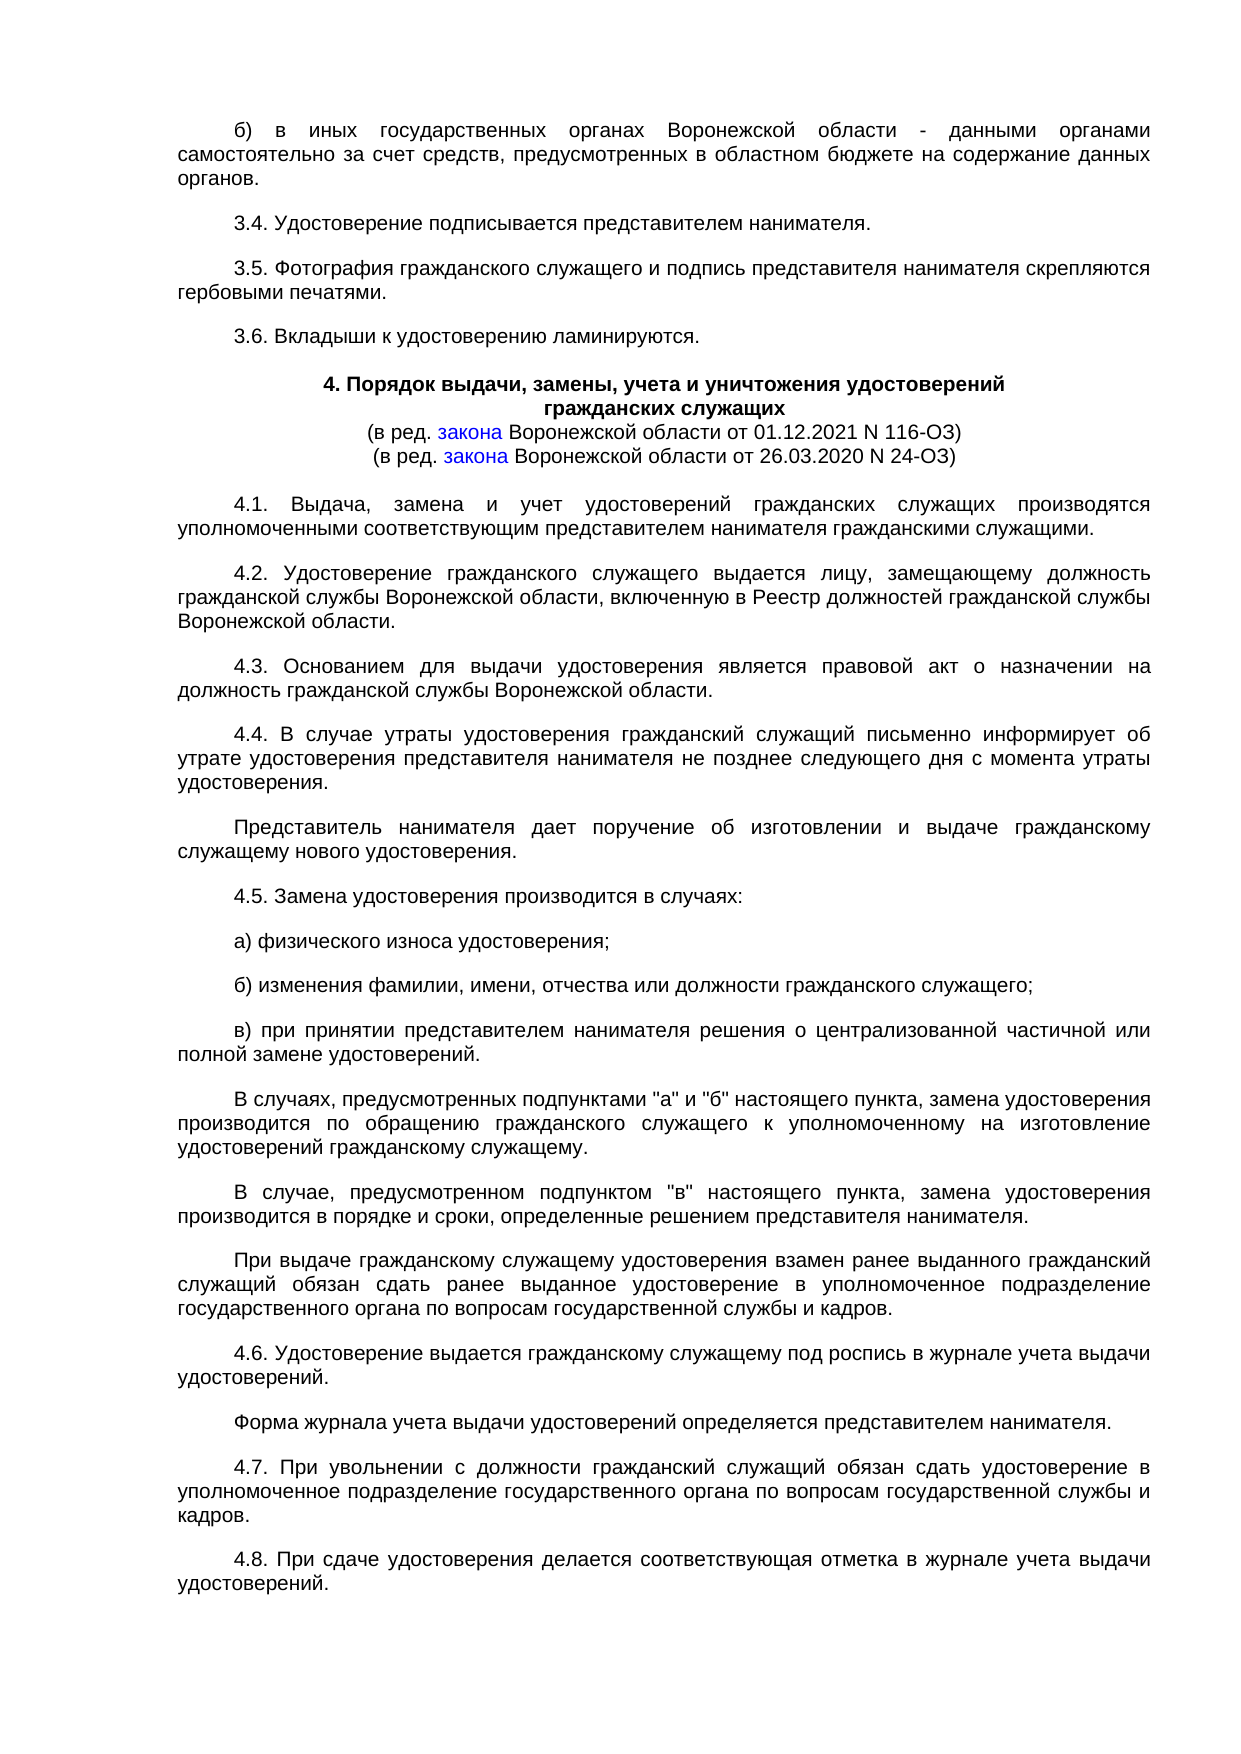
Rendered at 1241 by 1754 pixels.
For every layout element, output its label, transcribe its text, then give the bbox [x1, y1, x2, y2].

text 3.5. Фотография гражданского служащего и подпись представителя нанимателя скрепляются гербовыми печатями. [177, 256, 1152, 303]
text (в ред. закона Воронежской области от 01.12.2021 N 116-ОЗ) [177, 420, 1152, 444]
text 3.4. Удостоверение подписывается представителем нанимателя. [177, 211, 1152, 235]
text 4.6. Удостоверение выдается гражданскому служащему под роспись в журнале учета выдачи удостоверений. [177, 1341, 1152, 1389]
text 4.3. Основанием для выдачи удостоверения является правовой акт о назначении на должность гражданской службы Воронежской области. [177, 653, 1152, 701]
text в) при принятии представителем нанимателя решения о централизованной частичной или полной замене удостоверений. [177, 1018, 1152, 1066]
text Форма журнала учета выдачи удостоверений определяется представителем нанимателя. [177, 1410, 1152, 1434]
text 4.5. Замена удостоверения производится в случаях: [177, 884, 1152, 908]
title гражданских служащих [177, 396, 1152, 420]
text В случаях, предусмотренных подпунктами "а" и "б" настоящего пункта, замена удостоверения производится по обращению гражданского служащего к уполномоченному на изготовление удостоверений гражданскому служащему. [177, 1087, 1152, 1159]
text В случае, предусмотренном подпунктом "в" настоящего пункта, замена удостоверения производится в порядке и сроки, определенные решением представителя нанимателя. [177, 1179, 1152, 1227]
text 4.7. При увольнении с должности гражданский служащий обязан сдать удостоверение в уполномоченное подразделение государственного органа по вопросам государственной службы и кадров. [177, 1454, 1152, 1526]
text 4.2. Удостоверение гражданского служащего выдается лицу, замещающему должность гражданской службы Воронежской области, включенную в Реестр должностей гражданской службы Воронежской области. [177, 561, 1152, 633]
text 4.8. При сдаче удостоверения делается соответствующая отметка в журнале учета выдачи удостоверений. [177, 1547, 1152, 1595]
text 3.6. Вкладыши к удостоверению ламинируются. [177, 324, 1152, 348]
text 4.1. Выдача, замена и учет удостоверений гражданских служащих производятся уполномоченными соответствующим представителем нанимателя гражданскими служащими. [177, 492, 1152, 540]
text Представитель нанимателя дает поручение об изготовлении и выдаче гражданскому служащему нового удостоверения. [177, 815, 1152, 863]
title 4. Порядок выдачи, замены, учета и уничтожения удостоверений [177, 372, 1152, 396]
text б) в иных государственных органах Воронежской области - данными органами самостоятельно за счет средств, предусмотренных в областном бюджете на содержание данных органов. [177, 118, 1152, 190]
text (в ред. закона Воронежской области от 26.03.2020 N 24-ОЗ) [177, 444, 1152, 468]
text б) изменения фамилии, имени, отчества или должности гражданского служащего; [177, 973, 1152, 997]
text а) физического износа удостоверения; [177, 928, 1152, 952]
text При выдаче гражданскому служащему удостоверения взамен ранее выданного гражданский служащий обязан сдать ранее выданное удостоверение в уполномоченное подразделение государственного органа по вопросам государственной службы и кадров. [177, 1248, 1152, 1320]
text 4.4. В случае утраты удостоверения гражданский служащий письменно информирует об утрате удостоверения представителя нанимателя не позднее следующего дня с момента утраты удостоверения. [177, 722, 1152, 794]
